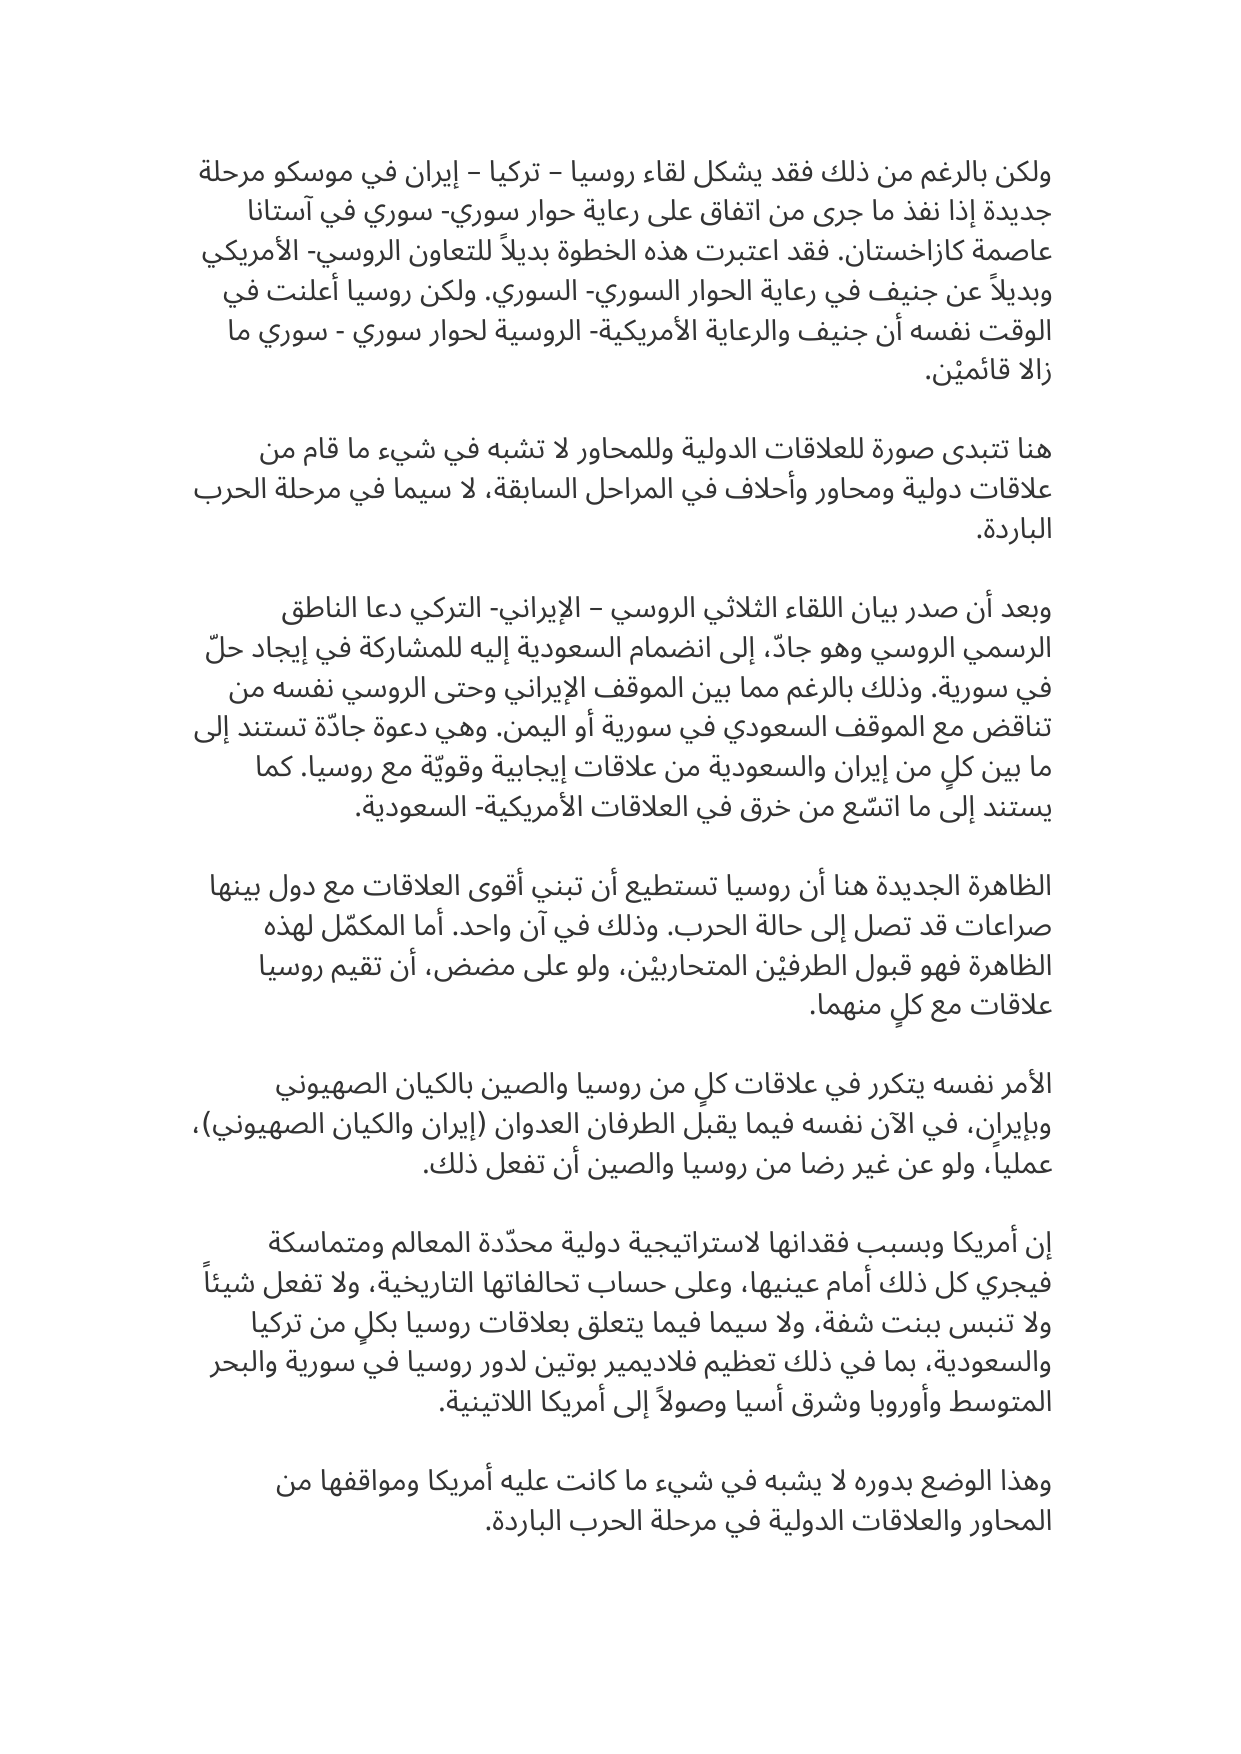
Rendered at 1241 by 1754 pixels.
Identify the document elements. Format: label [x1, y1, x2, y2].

text [187, 150, 1053, 1579]
